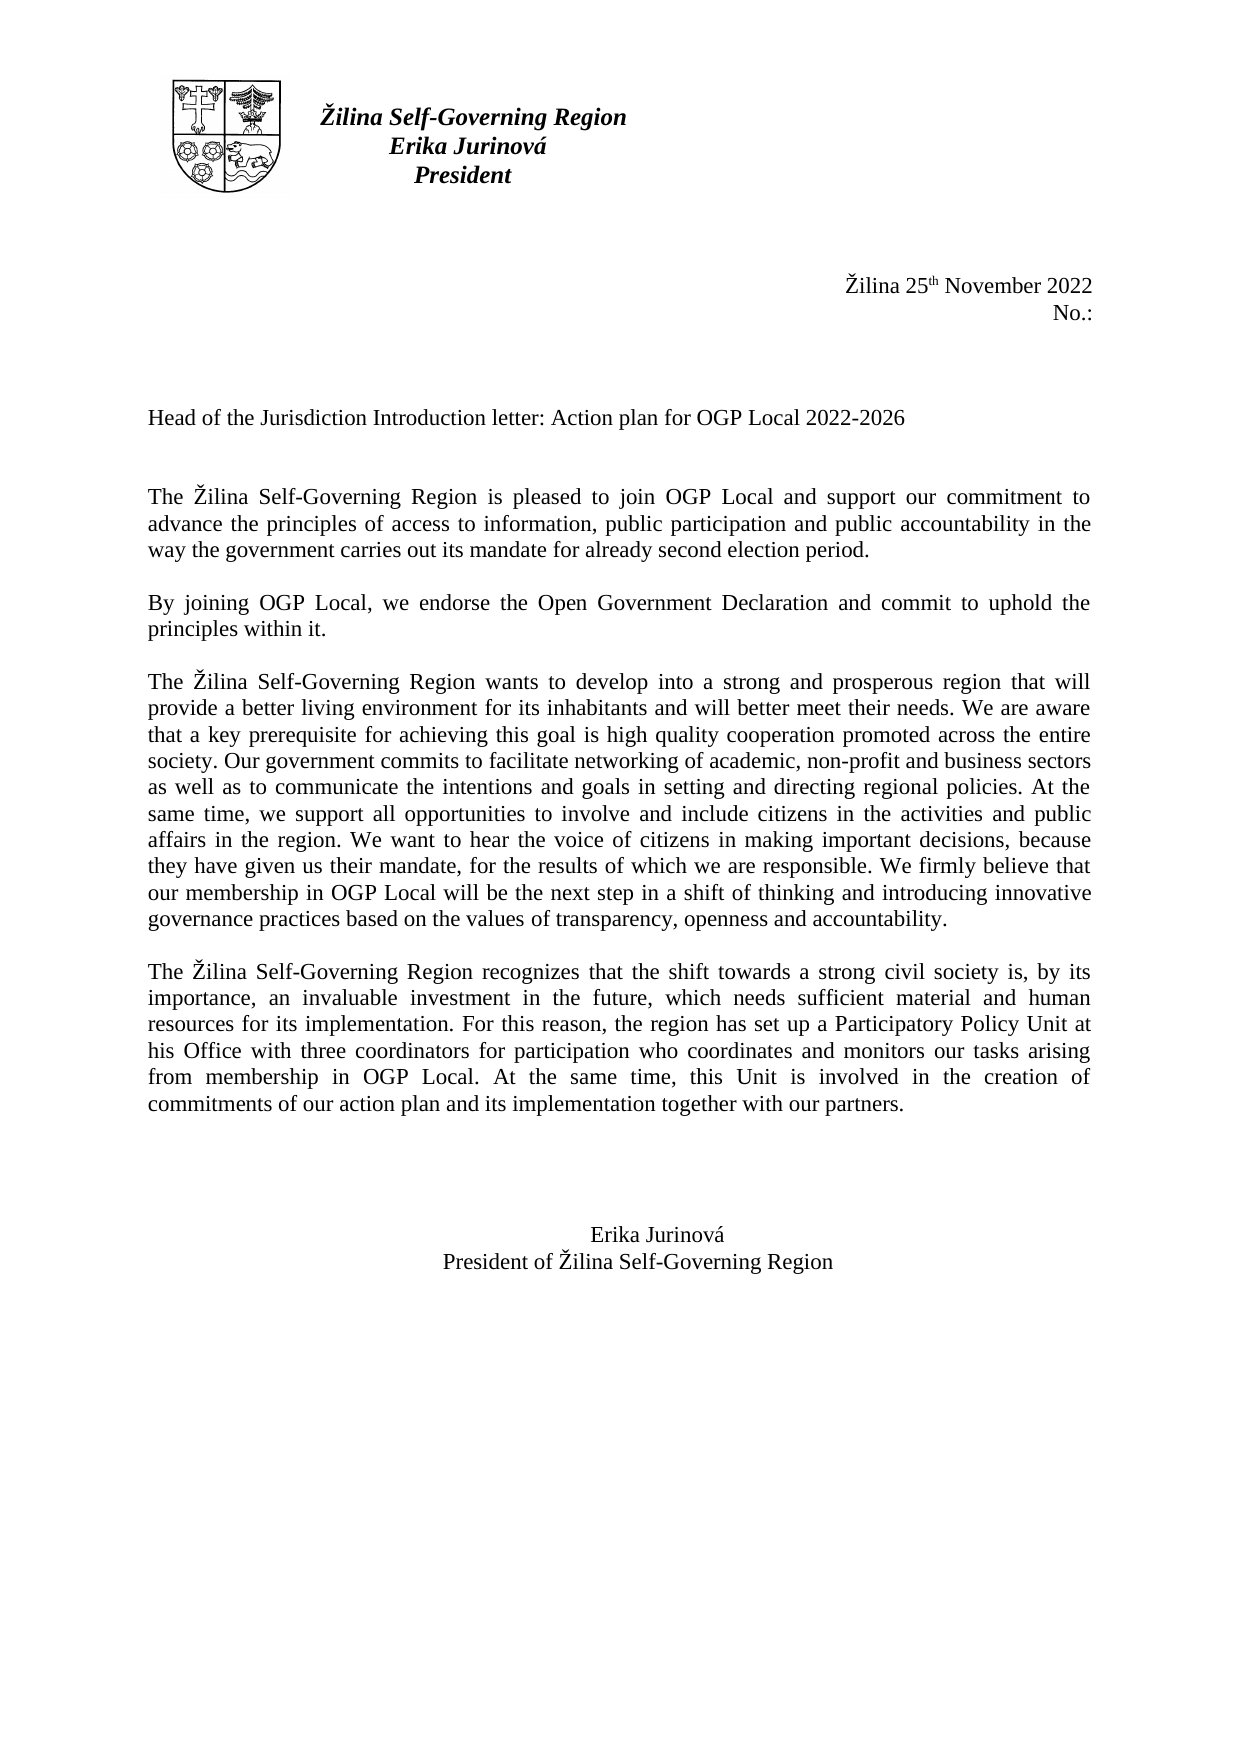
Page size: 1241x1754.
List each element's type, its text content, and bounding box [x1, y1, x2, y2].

text President of Žilina Self-Governing Region [369, 1248, 1093, 1274]
picture [158, 73, 290, 198]
text The Žilina Self-Governing Region wants to develop into a strong and prosperous region that will provide a better living environment for its inhabitants and will better meet their needs. We are aware that a key prerequisite for achieving this goal is high quality cooperation promoted across the entire society. Our government commits to facilitate networking of academic, non-profit and business sectors as well as to communicate the intentions and goals in setting and directing regional policies. At the same time, we support all opportunities to involve and include citizens in the activities and public affairs in the region. We want to hear the voice of citizens in making important decisions, because they have given us their mandate, for the results of which we are responsible. We firmly believe that our membership in OGP Local will be the next step in a shift of thinking and introducing innovative governance practices based on the values ​​of transparency, openness and accountability. [148, 668, 1093, 931]
text The Žilina Self-Governing Region recognizes that the shift towards a strong civil society is, by its importance, an invaluable investment in the future, which needs sufficient material and human resources for its implementation. For this reason, the region has set up a Participatory Policy Unit at his Office with three coordinators for participation who coordinates and monitors our tasks arising from membership in OGP Local. At the same time, this Unit is involved in the creation of commitments of our action plan and its implementation together with our partners. [148, 958, 1093, 1116]
text Erika Jurinová [516, 1221, 1093, 1248]
text Head of the Jurisdiction Introduction letter: Action plan for OGP Local 2022-2026 [148, 404, 1093, 431]
text By joining OGP Local, we endorse the Open Government Declaration and commit to uphold the principles within it. [148, 589, 1093, 642]
text The Žilina Self-Governing Region is pleased to join OGP Local and support our commitment to advance the principles of access to information, public participation and public accountability in the way the government carries out its mandate for already second election period. [148, 483, 1093, 562]
text Žilina 25th November 2022 [148, 273, 1093, 299]
text No.: [148, 299, 1093, 325]
